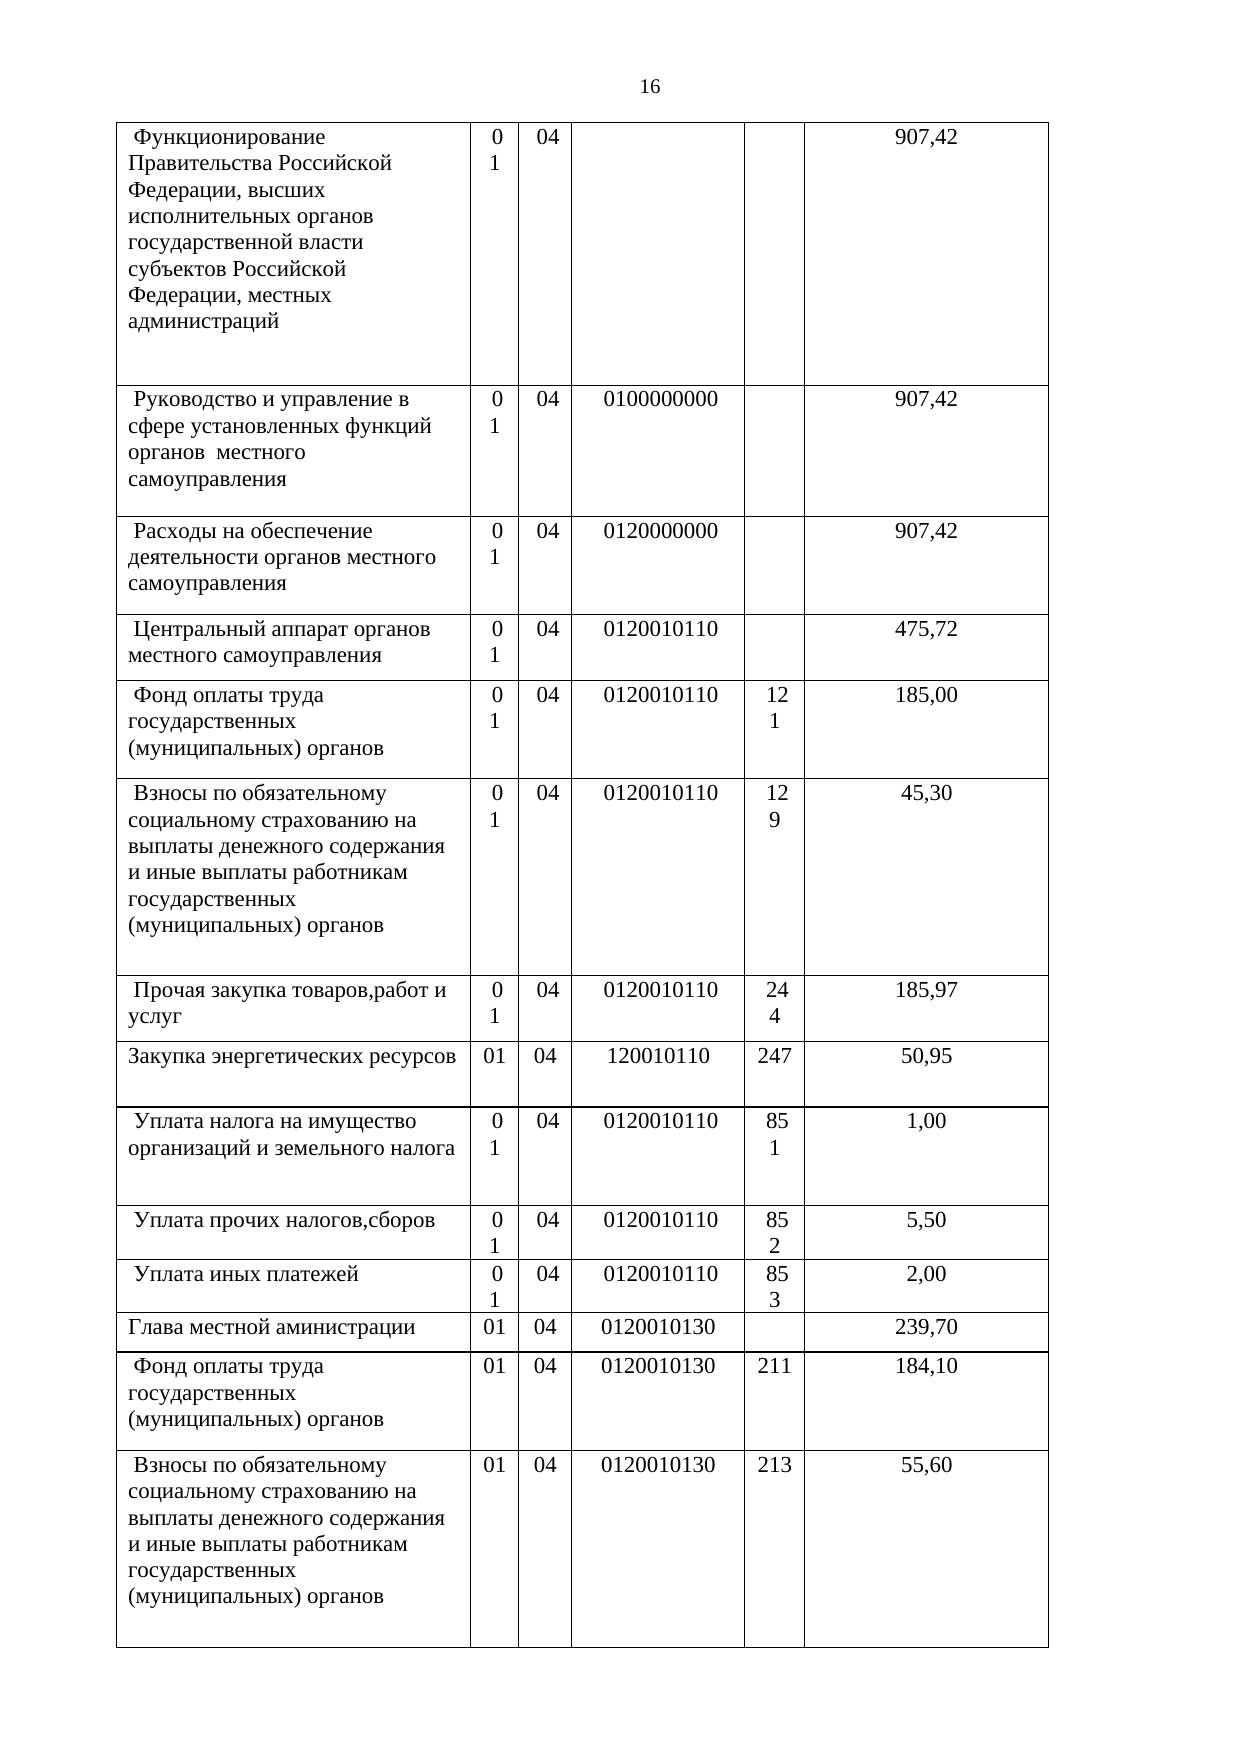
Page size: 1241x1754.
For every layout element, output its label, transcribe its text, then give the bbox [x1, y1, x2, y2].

table_cell Прочая закупка товаров,работ и услуг [117, 976, 470, 1041]
table_cell 04 [519, 1206, 571, 1258]
table_cell 04 [519, 779, 571, 975]
table_cell 184,10 [805, 1353, 1048, 1450]
table_cell 01 [471, 1353, 518, 1450]
table_cell 01 [471, 517, 518, 614]
table_cell Глава местной аминистрации [117, 1313, 470, 1351]
table_cell 0100000000 [572, 386, 744, 516]
table_cell 185,00 [805, 681, 1048, 778]
table_cell [745, 386, 804, 516]
table_cell 5,50 [805, 1206, 1048, 1258]
table_cell 04 [519, 123, 571, 384]
table_cell 120010110 [572, 1042, 744, 1106]
table_cell 2,00 [805, 1260, 1048, 1312]
table_cell [745, 615, 804, 680]
table_cell 1,00 [805, 1108, 1048, 1205]
table_cell Фонд оплаты труда государственных (муниципальных) органов [117, 1353, 470, 1450]
table_cell 04 [519, 1042, 571, 1106]
table_cell 852 [745, 1206, 804, 1258]
table_cell 04 [519, 1353, 571, 1450]
table_cell [745, 123, 804, 384]
table_cell 0120010130 [572, 1353, 744, 1450]
table_cell 04 [519, 1451, 571, 1647]
table_cell Взносы по обязательному социальному страхованию на выплаты денежного содержания и иные выплаты работникам государственных (муниципальных) органов [117, 779, 470, 975]
table_cell Расходы на обеспечение деятельности органов местного самоуправления [117, 517, 470, 614]
table_cell Уплата прочих налогов,сборов [117, 1206, 470, 1258]
table_cell 04 [519, 517, 571, 614]
table_cell 04 [519, 1260, 571, 1312]
table_cell 45,30 [805, 779, 1048, 975]
table_cell 04 [519, 1108, 571, 1205]
table_cell Уплата налога на имущество организаций и земельного налога [117, 1108, 470, 1205]
table_cell 475,72 [805, 615, 1048, 680]
table_cell 01 [471, 976, 518, 1041]
table_cell 0120010110 [572, 681, 744, 778]
table_cell 55,60 [805, 1451, 1048, 1647]
table_cell Центральный аппарат органов местного самоуправления [117, 615, 470, 680]
table_cell 211 [745, 1353, 804, 1450]
table_cell 0120010110 [572, 1260, 744, 1312]
table_cell Фонд оплаты труда государственных (муниципальных) органов [117, 681, 470, 778]
table_cell 01 [471, 1313, 518, 1351]
table_cell 185,97 [805, 976, 1048, 1041]
table_cell 01 [471, 615, 518, 680]
table_cell 0120010130 [572, 1313, 744, 1351]
table_cell 01 [471, 1042, 518, 1106]
table_cell 129 [745, 779, 804, 975]
table_cell 121 [745, 681, 804, 778]
table_cell 01 [471, 1108, 518, 1205]
table_cell Взносы по обязательному социальному страхованию на выплаты денежного содержания и иные выплаты работникам государственных (муниципальных) органов [117, 1451, 470, 1647]
table_cell 907,42 [805, 386, 1048, 516]
table_cell 01 [471, 779, 518, 975]
table_cell 01 [471, 386, 518, 516]
table_cell 247 [745, 1042, 804, 1106]
table_cell 01 [471, 1451, 518, 1647]
table_cell Закупка энергетических ресурсов [117, 1042, 470, 1106]
table_cell [572, 123, 744, 384]
table_cell 853 [745, 1260, 804, 1312]
table_cell 0120010130 [572, 1451, 744, 1647]
table_cell 244 [745, 976, 804, 1041]
table_cell Уплата иных платежей [117, 1260, 470, 1312]
table_cell Руководство и управление в сфере установленных функций органов местного самоуправления [117, 386, 470, 516]
table_cell 01 [471, 123, 518, 384]
table_cell 0120010110 [572, 615, 744, 680]
table_cell 0120010110 [572, 976, 744, 1041]
table_cell 04 [519, 615, 571, 680]
table_cell [745, 1313, 804, 1351]
table_cell 851 [745, 1108, 804, 1205]
table_cell 907,42 [805, 123, 1048, 384]
table_cell 0120010110 [572, 1206, 744, 1258]
table_cell 50,95 [805, 1042, 1048, 1106]
table_cell 907,42 [805, 517, 1048, 614]
table_cell 01 [471, 681, 518, 778]
table_cell 04 [519, 1313, 571, 1351]
table_cell 01 [471, 1206, 518, 1258]
table_cell 01 [471, 1260, 518, 1312]
table_cell 213 [745, 1451, 804, 1647]
table_cell 0120000000 [572, 517, 744, 614]
table_cell 0120010110 [572, 779, 744, 975]
table_cell 239,70 [805, 1313, 1048, 1351]
table_cell [745, 517, 804, 614]
table_cell 0120010110 [572, 1108, 744, 1205]
table_cell 04 [519, 681, 571, 778]
table_cell Функционирование Правительства Российской Федерации, высших исполнительных органов государственной власти субъектов Российской Федерации, местных администраций [117, 123, 470, 384]
table_cell 04 [519, 976, 571, 1041]
table_cell 04 [519, 386, 571, 516]
